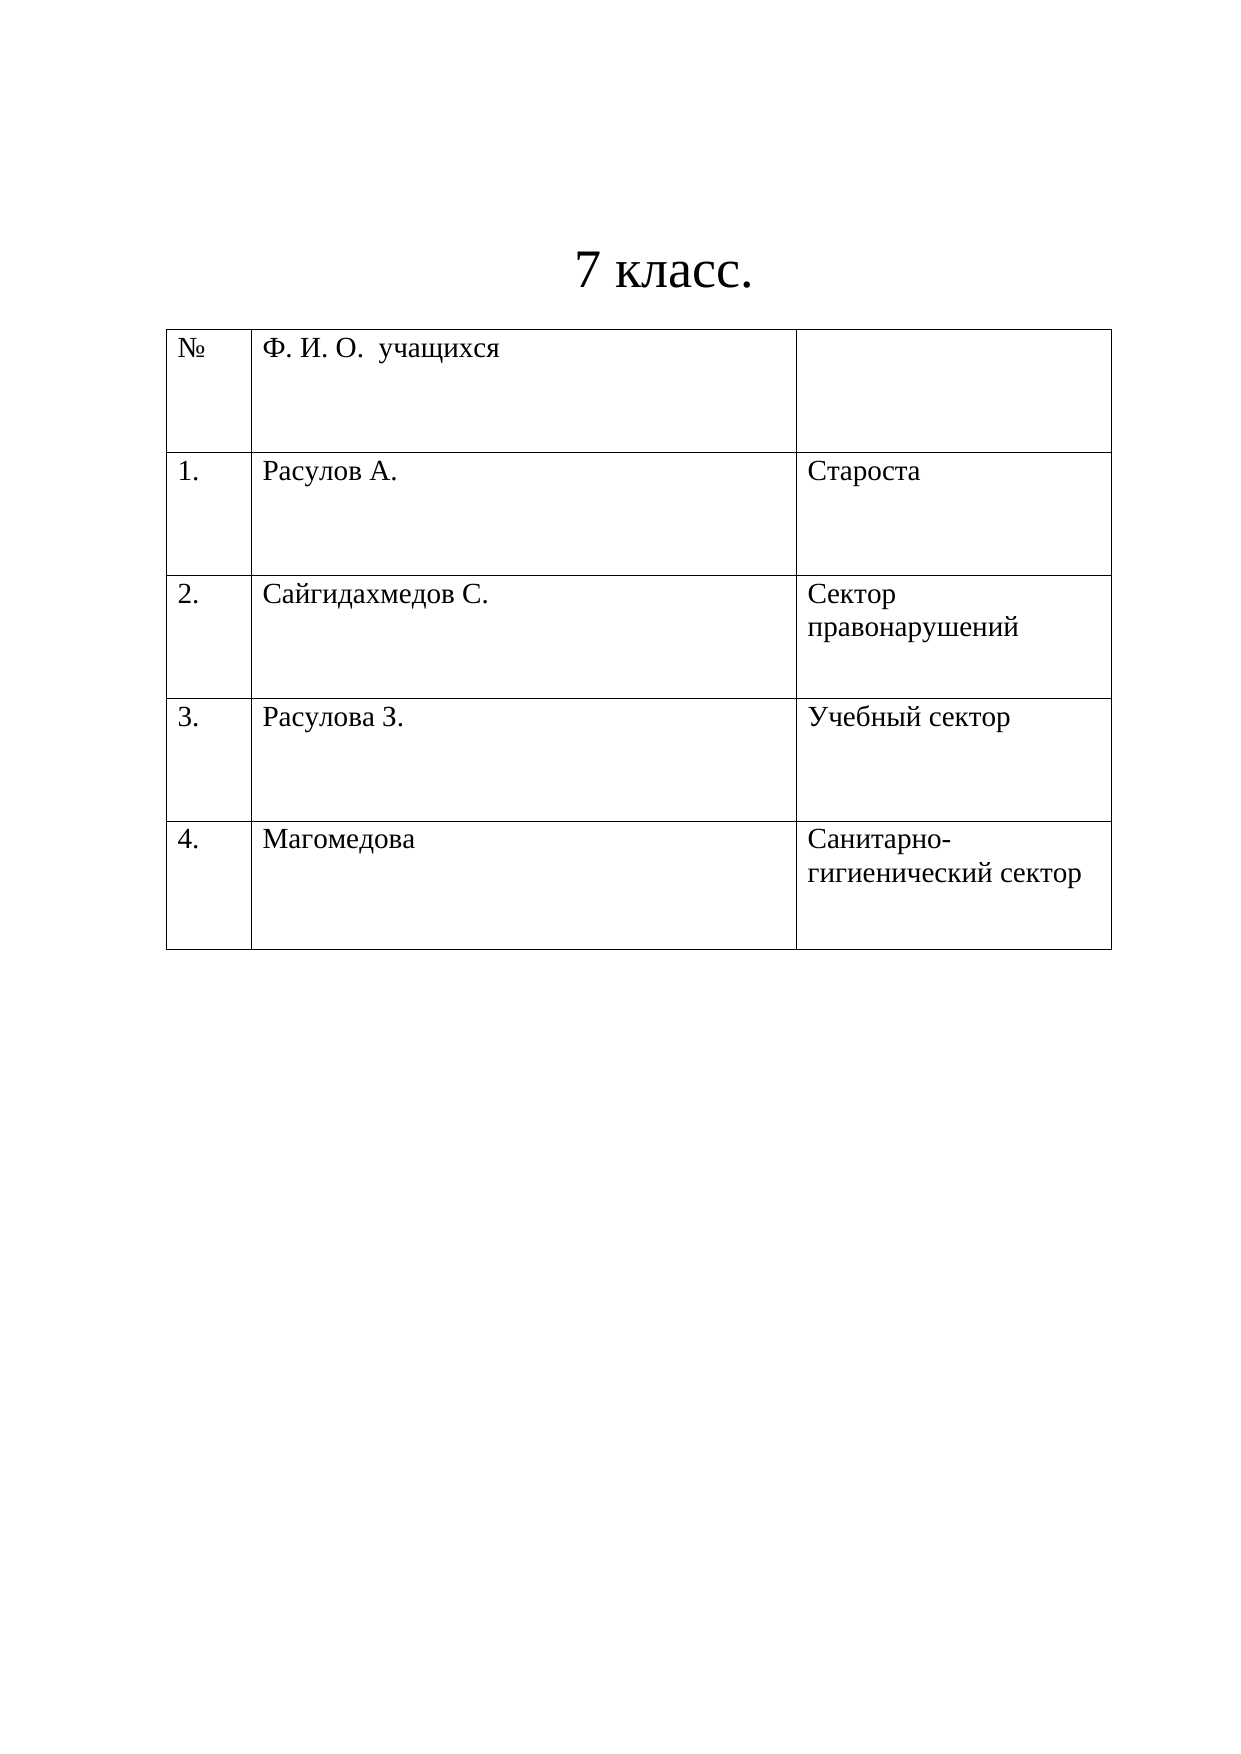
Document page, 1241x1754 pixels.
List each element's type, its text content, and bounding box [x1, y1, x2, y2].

table_cell Учебный сектор [797, 699, 1111, 821]
text 7 класс. [177, 237, 1152, 299]
table_cell 3. [167, 699, 251, 821]
table_header № [167, 330, 251, 452]
table_cell Расулов А. [252, 453, 796, 575]
table_cell 4. [167, 822, 251, 949]
table_cell Сайгидахмедов С. [252, 576, 796, 698]
table_cell Сектор правонарушений [797, 576, 1111, 698]
table_cell 1. [167, 453, 251, 575]
table_cell Магомедова [252, 822, 796, 949]
table_cell Санитарно-гигиенический сектор [797, 822, 1111, 949]
table_header [797, 330, 1111, 452]
table_cell Староста [797, 453, 1111, 575]
table_cell 2. [167, 576, 251, 698]
table_cell Расулова З. [252, 699, 796, 821]
table_header Ф. И. О. учащихся [252, 330, 796, 452]
